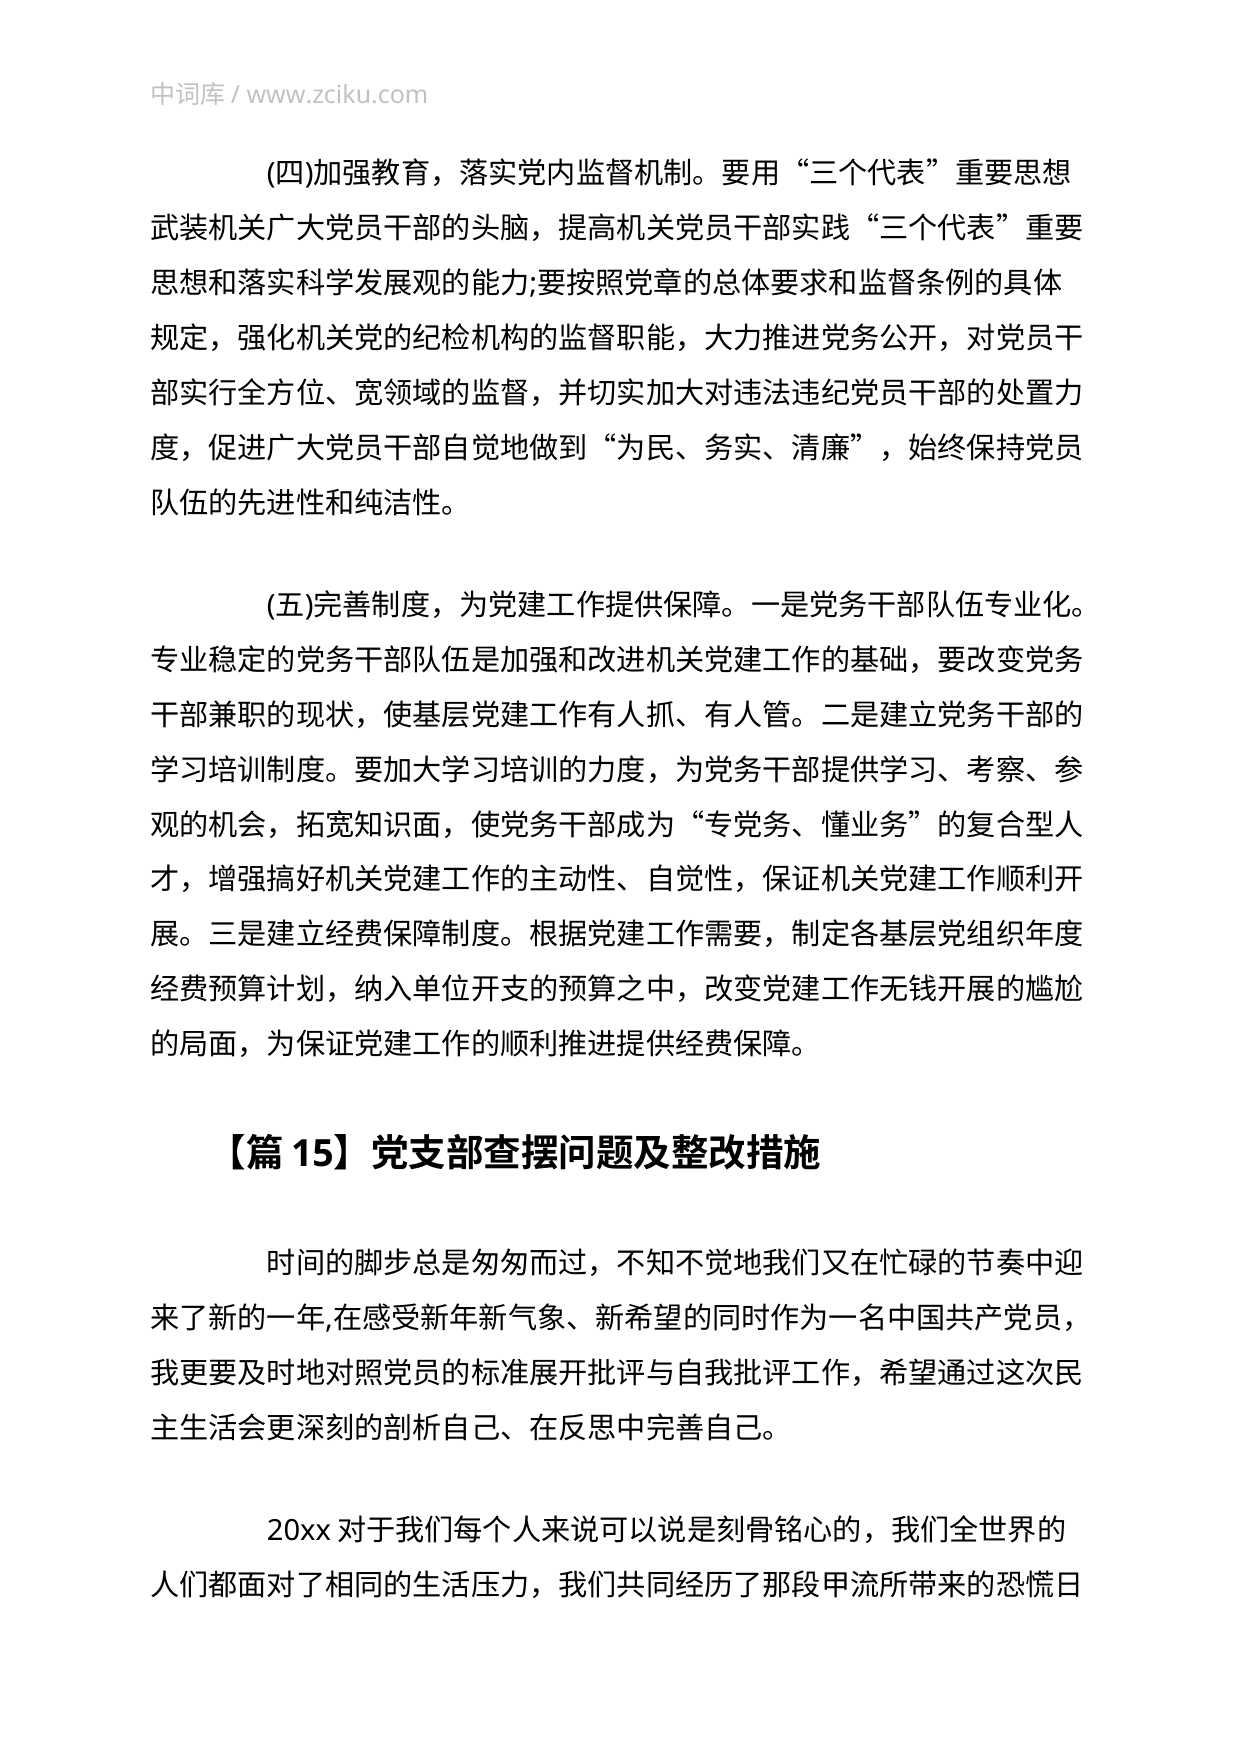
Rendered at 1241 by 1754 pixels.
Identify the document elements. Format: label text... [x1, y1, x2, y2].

text 【篇15】党支部查摆问题及整改措施 [150, 1122, 1090, 1177]
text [150, 1507, 1090, 1604]
text 时间的脚步总是匆匆而过，不知不觉地我们又在忙碌的节奏中迎来了新的一年,在感受新年新气象、新希望的同时作为一名中国共产党员，我更要及时地对照党员的标准展开批评与自我批评工作，希望通过这次民主生活会更深刻的剖析自己、在反思中完善自己。 [150, 1240, 1090, 1447]
text (四)加强教育，落实党内监督机制。要用“三个代表”重要思想武装机关广大党员干部的头脑，提高机关党员干部实践“三个代表”重要思想和落实科学发展观的能力;要按照党章的总体要求和监督条例的具体规定，强化机关党的纪检机构的监督职能，大力推进党务公开，对党员干部实行全方位、宽领域的监督，并切实加大对违法违纪党员干部的处置力度，促进广大党员干部自觉地做到“为民、务实、清廉”，始终保持党员队伍的先进性和纯洁性。 [150, 150, 1090, 522]
text (五)完善制度，为党建工作提供保障。一是党务干部队伍专业化。专业稳定的党务干部队伍是加强和改进机关党建工作的基础，要改变党务干部兼职的现状，使基层党建工作有人抓、有人管。二是建立党务干部的学习培训制度。要加大学习培训的力度，为党务干部提供学习、考察、参观的机会，拓宽知识面，使党务干部成为“专党务、懂业务”的复合型人才，增强搞好机关党建工作的主动性、自觉性，保证机关党建工作顺利开展。三是建立经费保障制度。根据党建工作需要，制定各基层党组织年度经费预算计划，纳入单位开支的预算之中，改变党建工作无钱开展的尴尬的局面，为保证党建工作的顺利推进提供经费保障。 [150, 581, 1090, 1063]
